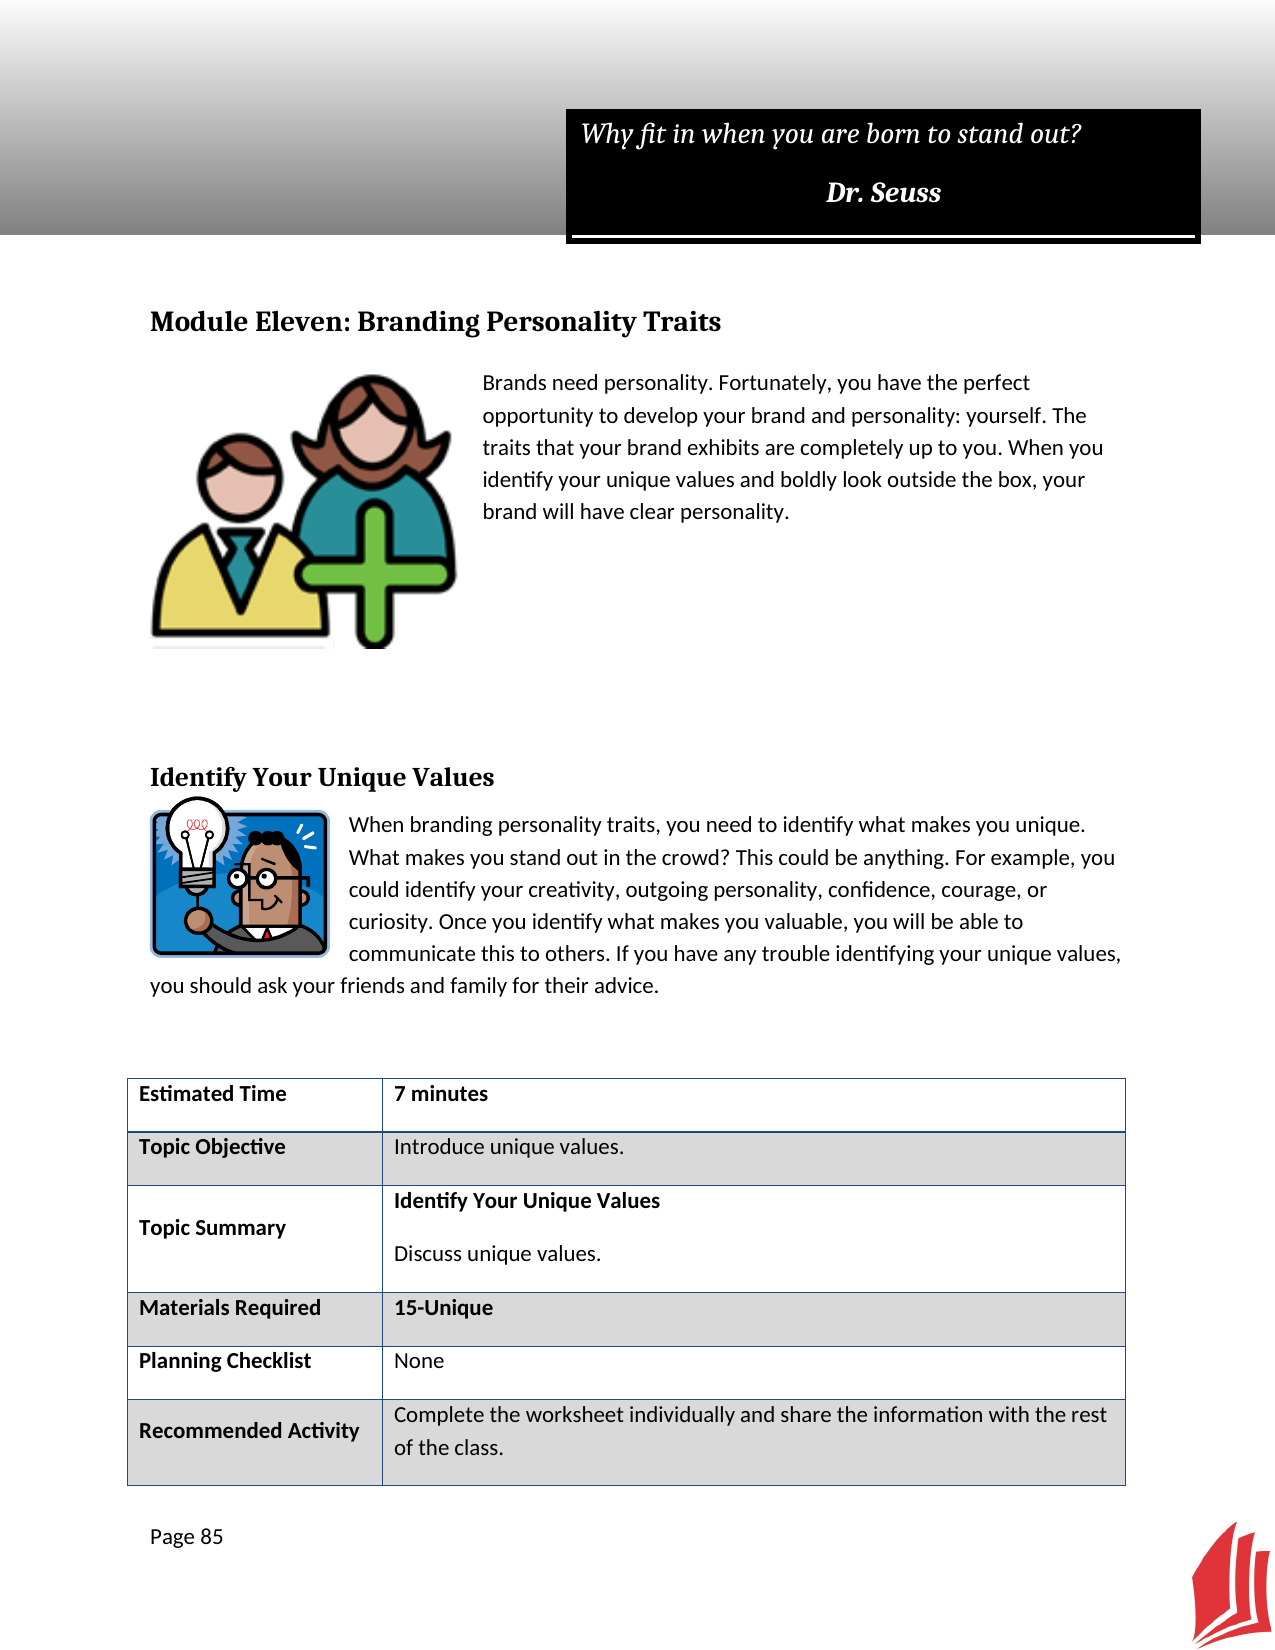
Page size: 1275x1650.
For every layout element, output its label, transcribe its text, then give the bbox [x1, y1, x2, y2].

table_cell Topic Objective [128, 1133, 382, 1185]
subtitle Identify Your Unique Values [150, 762, 1125, 793]
table_header Estimated Time [128, 1079, 382, 1131]
table_cell Topic Summary [128, 1186, 382, 1292]
table_cell Introduce unique values. [383, 1133, 1125, 1185]
table_cell Planning Checklist [128, 1347, 382, 1399]
table_cell None [383, 1347, 1125, 1399]
table_cell Identify Your Unique Values Discuss unique values. [383, 1186, 1125, 1292]
table_cell 15-Unique [383, 1293, 1125, 1346]
picture [1179, 1522, 1272, 1649]
text When branding personality traits, you need to identify what makes you unique. What makes you stand out in the crowd? This could be anything. For example, you could identify your creativity, outgoing personality, confidence, courage, or curiosity. Once you identify what makes you valuable, you will be able to communicate this to others. If you have any trouble identifying your unique values, you should ask your friends and family for their advice. [150, 811, 1125, 999]
table_cell Materials Required [128, 1293, 382, 1346]
table_cell Complete the worksheet individually and share the information with the rest of the class. [383, 1400, 1125, 1485]
picture [149, 350, 464, 649]
subtitle Module Eleven: Branding Personality Traits [150, 235, 1125, 338]
table_header 7 minutes [383, 1079, 1125, 1131]
text Brands need personality. Fortunately, you have the perfect opportunity to develop your brand and personality: yourself. The traits that your brand exhibits are completely up to you. When you identify your unique values and boldly look outside the box, your brand will have clear personality. [464, 368, 1125, 525]
table_cell Recommended Activity [128, 1400, 382, 1485]
